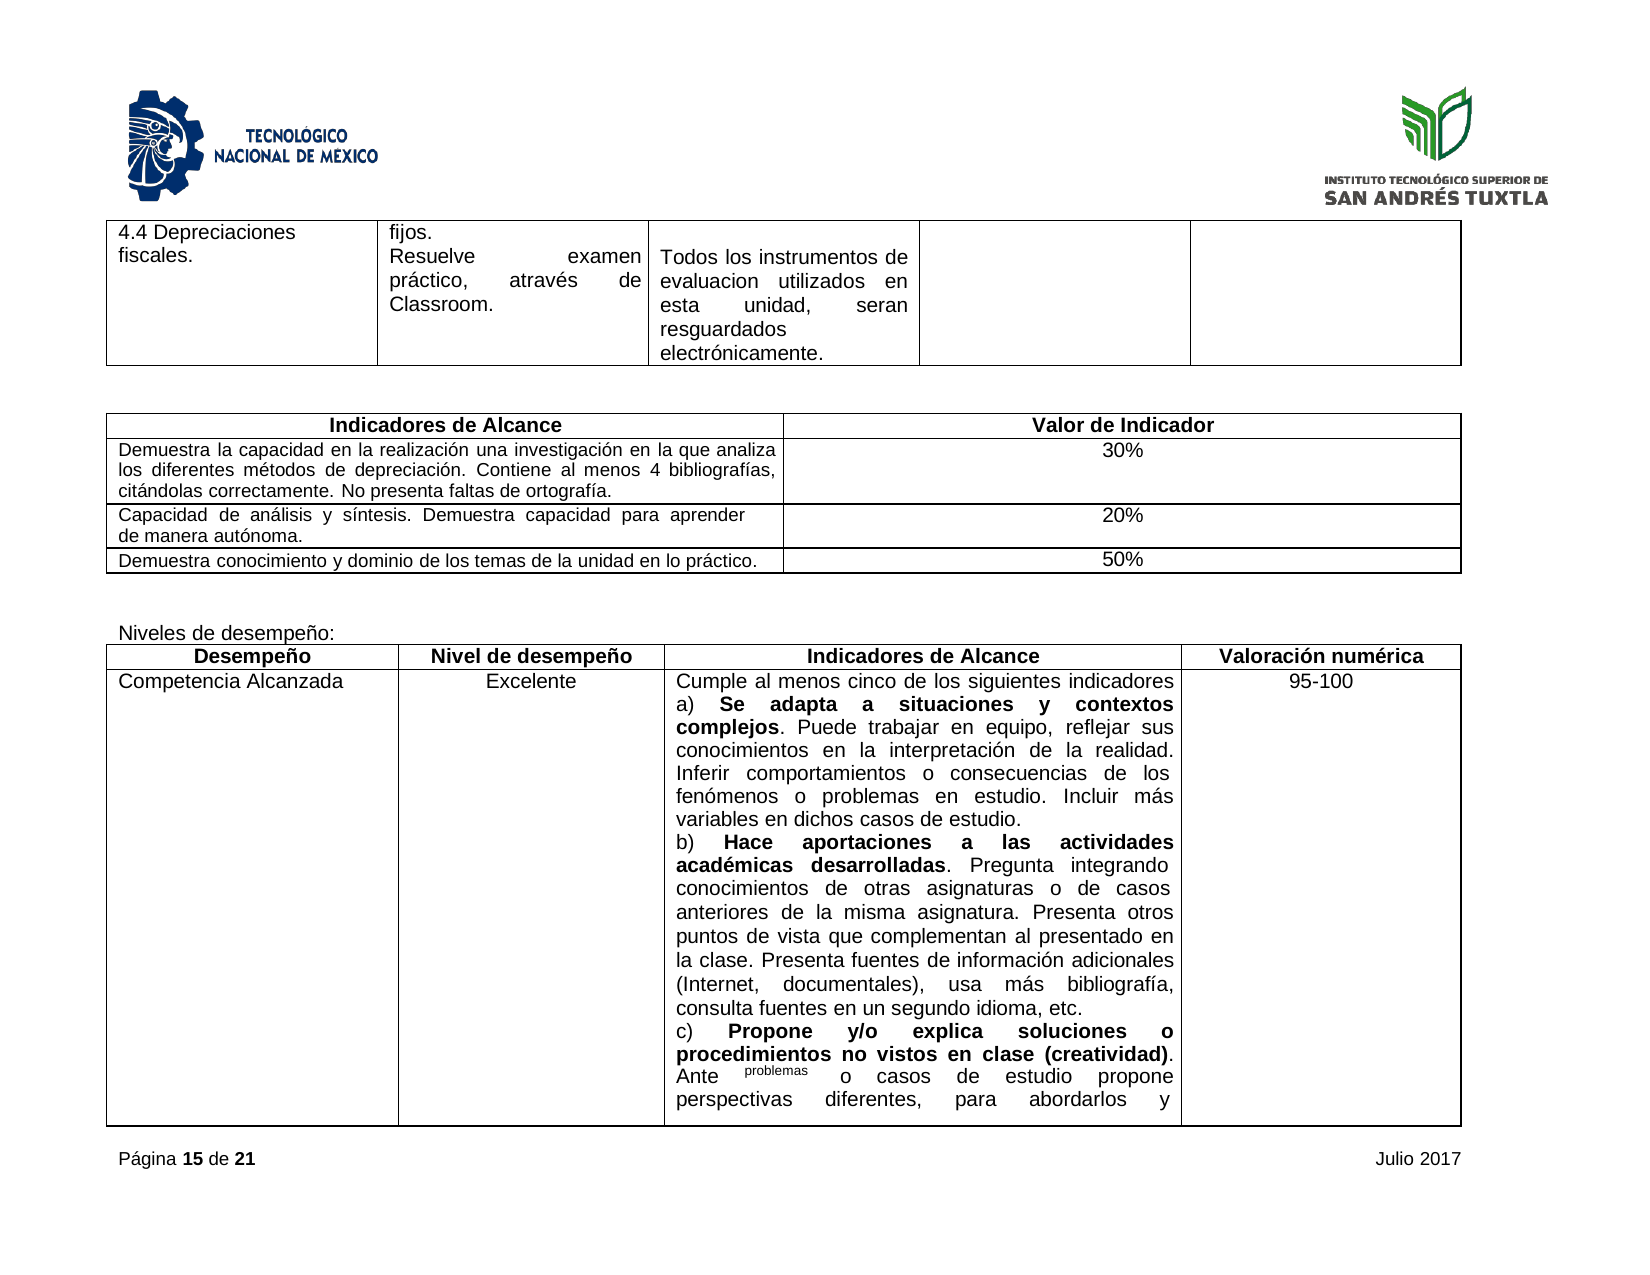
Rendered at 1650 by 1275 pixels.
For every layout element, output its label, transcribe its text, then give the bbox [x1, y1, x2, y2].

table_cell Cumple al menos cinco de los siguientes indicadores a) Se adapta a situaciones y contextos complejos. Puede trabajar en equipo, reflejar sus conocimientos en la interpretación de la realidad. Inferir comportamientos o consecuencias de los fenómenos o problemas en estudio. Incluir más variables en dichos casos de estudio. b) Hace aportaciones a las actividades académicas desarrolladas. Pregunta integrando conocimientos de otras asignaturas o de casos anteriores de la misma asignatura. Presenta otros puntos de vista que complementan al presentado en la clase. Presenta fuentes de información adicionales (Internet, documentales), usa más bibliografía, consulta fuentes en un segundo idioma, etc. c) Propone y/o explica soluciones o procedimientos no vistos en clase (creatividad). Ante problemas o casos de estudio propone perspectivas diferentes, para abordarlos y [665, 670, 1181, 1125]
table_cell 50% [784, 549, 1460, 572]
table_cell 95-100 [1182, 670, 1460, 1125]
table_header 4.4 Depreciaciones fiscales. [107, 221, 377, 365]
table_header Indicadores de Alcance [665, 645, 1181, 669]
table_header fijos. Resuelve examen práctico, através de Classroom. [378, 221, 648, 365]
table_header Valor de Indicador [784, 414, 1460, 438]
picture [118, 86, 387, 205]
text Página 15 de 21 Julio 2017 [118, 1147, 1558, 1169]
table_cell Demuestra conocimiento y dominio de los temas de la unidad en lo práctico. [107, 549, 783, 572]
table_header Todos los instrumentos de evaluacion utilizados en esta unidad, seran resguardados electrónicamente. [649, 221, 919, 365]
table_cell Demuestra la capacidad en la realización una investigación en la que analiza los diferentes métodos de depreciación. Contiene al menos 4 bibliografías, citándolas correctamente. No presenta faltas de ortografía. [107, 439, 783, 503]
table_header [1191, 221, 1460, 365]
table_cell 30% [784, 439, 1460, 503]
table_cell Competencia Alcanzada [107, 670, 398, 1125]
table_header [920, 221, 1190, 365]
table_header Nivel de desempeño [399, 645, 664, 669]
table_cell Capacidad de análisis y síntesis. Demuestra capacidad para aprender de manera autónoma. [107, 505, 783, 547]
table_header Desempeño [107, 645, 398, 669]
table_cell Excelente [399, 670, 664, 1125]
table_header Valoración numérica [1182, 645, 1460, 669]
table_cell 20% [784, 505, 1460, 547]
picture [1325, 86, 1548, 205]
text Niveles de desempeño: [118, 621, 1558, 644]
table_header Indicadores de Alcance [107, 414, 783, 438]
